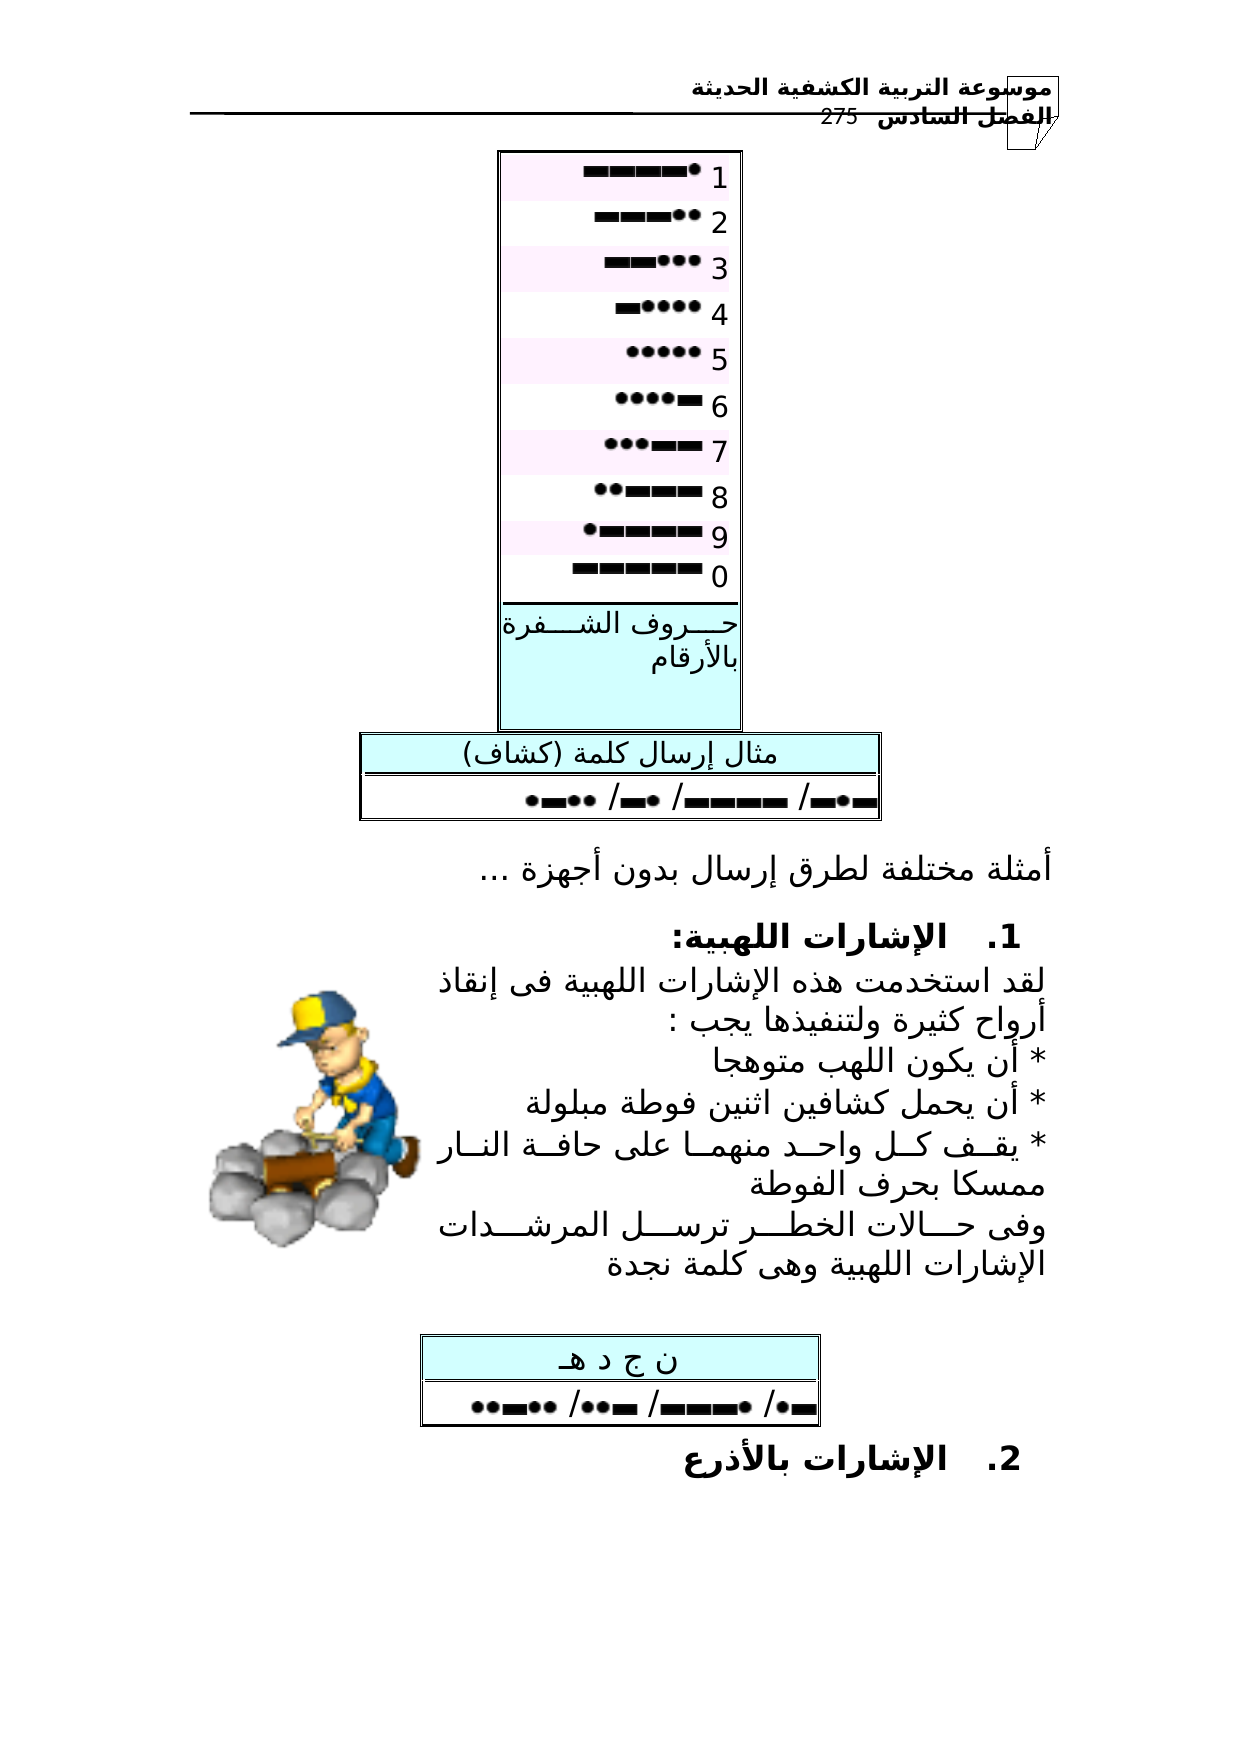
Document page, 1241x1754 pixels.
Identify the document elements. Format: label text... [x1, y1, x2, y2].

picture [580, 1401, 638, 1415]
picture [625, 346, 703, 359]
picture [809, 795, 878, 808]
table_cell / / / [362, 772, 879, 817]
picture [470, 1401, 559, 1415]
picture [619, 795, 662, 808]
picture [603, 255, 703, 268]
table_cell حروف الشفرة بالأرقام [501, 602, 740, 729]
picture [525, 795, 598, 808]
table_header لقد استخدمت هذه الإشارات اللهبية فى إنقاذ أرواح كثيرة ولتنفيذها يجب : * أن يكون اللهب متوهجا * أن يحمل كشافين اثنين فوطة مبلولة * يقف كل واحد منهما على حافة النار ممسكا بحرف الفوطة وفى حالات الخطر ترسل المرشدات الإشارات اللهبية وهى كلمة نجدة [436, 957, 1048, 1288]
picture [582, 523, 703, 537]
table_header ن ج د هـ [423, 1337, 818, 1379]
table_cell / / / [421, 1379, 819, 1424]
table_header مثال إرسال كلمة (كشاف) [362, 735, 878, 772]
picture [194, 986, 435, 1259]
picture [571, 563, 703, 574]
picture [582, 163, 703, 177]
picture [593, 209, 703, 222]
picture [593, 483, 703, 497]
picture [659, 1401, 754, 1415]
picture [683, 798, 788, 808]
table_header [192, 957, 436, 1288]
picture [614, 300, 703, 314]
text أمثلة مختلفة لطرق إرسال بدون أجهزة ... [187, 850, 1053, 889]
list الإشارات بالأذرع [197, 1440, 986, 1478]
picture [603, 438, 703, 451]
picture [614, 392, 703, 406]
list الإشارات اللهبية: [197, 918, 986, 957]
picture [775, 1401, 817, 1415]
table_header [501, 153, 740, 602]
